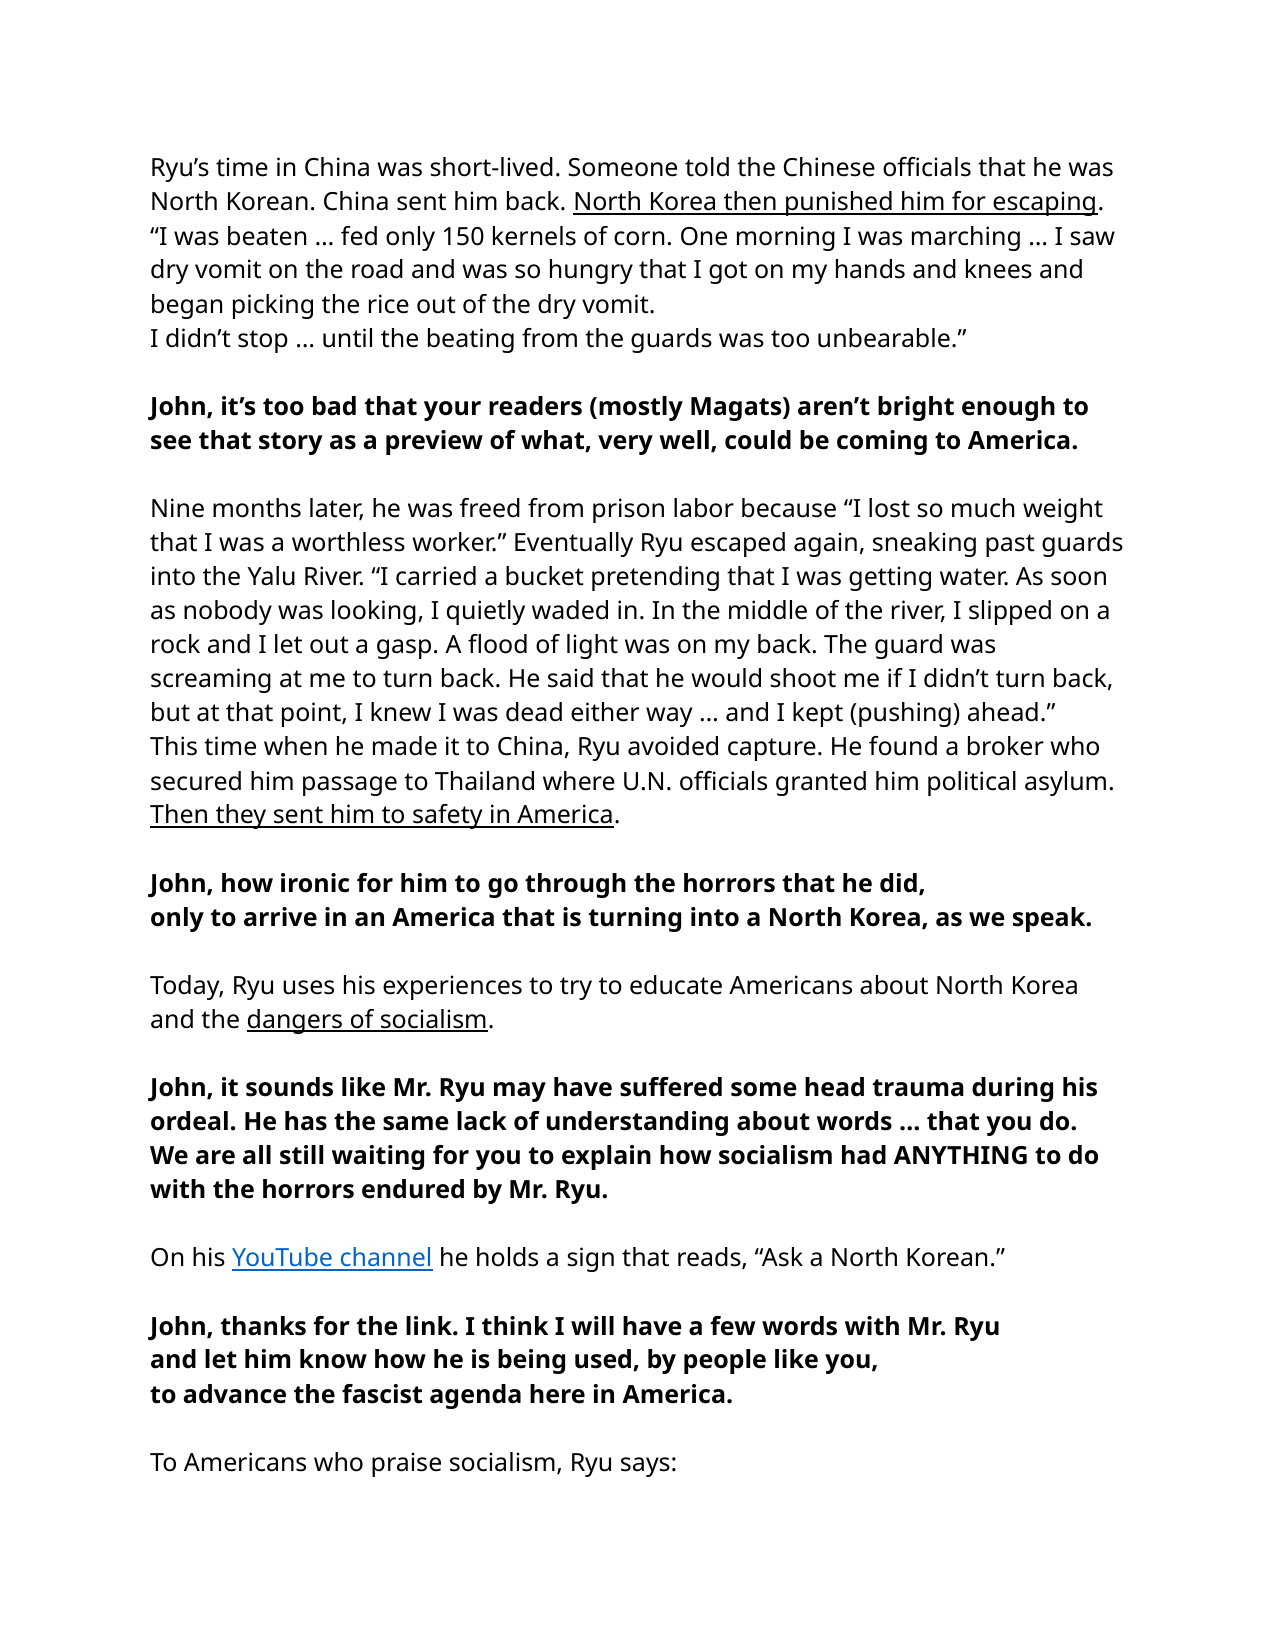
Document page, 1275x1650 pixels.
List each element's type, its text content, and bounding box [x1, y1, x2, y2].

text I didn’t stop … until the beating from the guards was too unbearable.” [150, 320, 1125, 354]
text To Americans who praise socialism, Ryu says: [150, 1444, 1125, 1478]
text and the dangers of socialism. [150, 1002, 1125, 1036]
text to advance the fascist agenda here in America. [150, 1376, 1125, 1410]
text On his YouTube channel he holds a sign that reads, “Ask a North Korean.” [150, 1240, 1125, 1274]
text John, it’s too bad that your readers (mostly Magats) aren’t bright enough to see that story as a preview of what, very well, could be coming to America. [150, 388, 1125, 457]
text “I was beaten … fed only 150 kernels of corn. One morning I was marching … I saw dry vomit on the road and was so hungry that I got on my hands and knees and began picking the rice out of the dry vomit. [150, 218, 1125, 320]
text only to arrive in an America that is turning into a North Korea, as we speak. [150, 899, 1125, 933]
text We are all still waiting for you to explain how socialism had ANYTHING to do with the horrors endured by Mr. Ryu. [150, 1138, 1125, 1206]
text John, it sounds like Mr. Ryu may have suffered some head trauma during his ordeal. He has the same lack of understanding about words … that you do. [150, 1070, 1125, 1138]
text Today, Ryu uses his experiences to try to educate Americans about North Korea [150, 967, 1125, 1002]
text This time when he made it to China, Ryu avoided capture. He found a broker who secured him passage to Thailand where U.N. officials granted him political asylum. [150, 729, 1125, 797]
text and let him know how he is being used, by people like you, [150, 1342, 1125, 1376]
text Then they sent him to safety in America. [150, 797, 1125, 831]
text John, how ironic for him to go through the horrors that he did, [150, 865, 1125, 899]
text Nine months later, he was freed from prison labor because “I lost so much weight that I was a worthless worker.” Eventually Ryu escaped again, sneaking past guards into the Yalu River. “I carried a bucket pretending that I was getting water. As soon as nobody was looking, I quietly waded in. In the middle of the river, I slipped on a rock and I let out a gasp. A flood of light was on my back. The guard was screaming at me to turn back. He said that he would shoot me if I didn’t turn back, but at that point, I knew I was dead either way … and I kept (pushing) ahead.” [150, 491, 1125, 729]
text John, thanks for the link. I think I will have a few words with Mr. Ryu [150, 1308, 1125, 1342]
text Ryu’s time in China was short-lived. Someone told the Chinese officials that he was North Korean. China sent him back. North Korea then punished him for escaping. [150, 150, 1125, 218]
